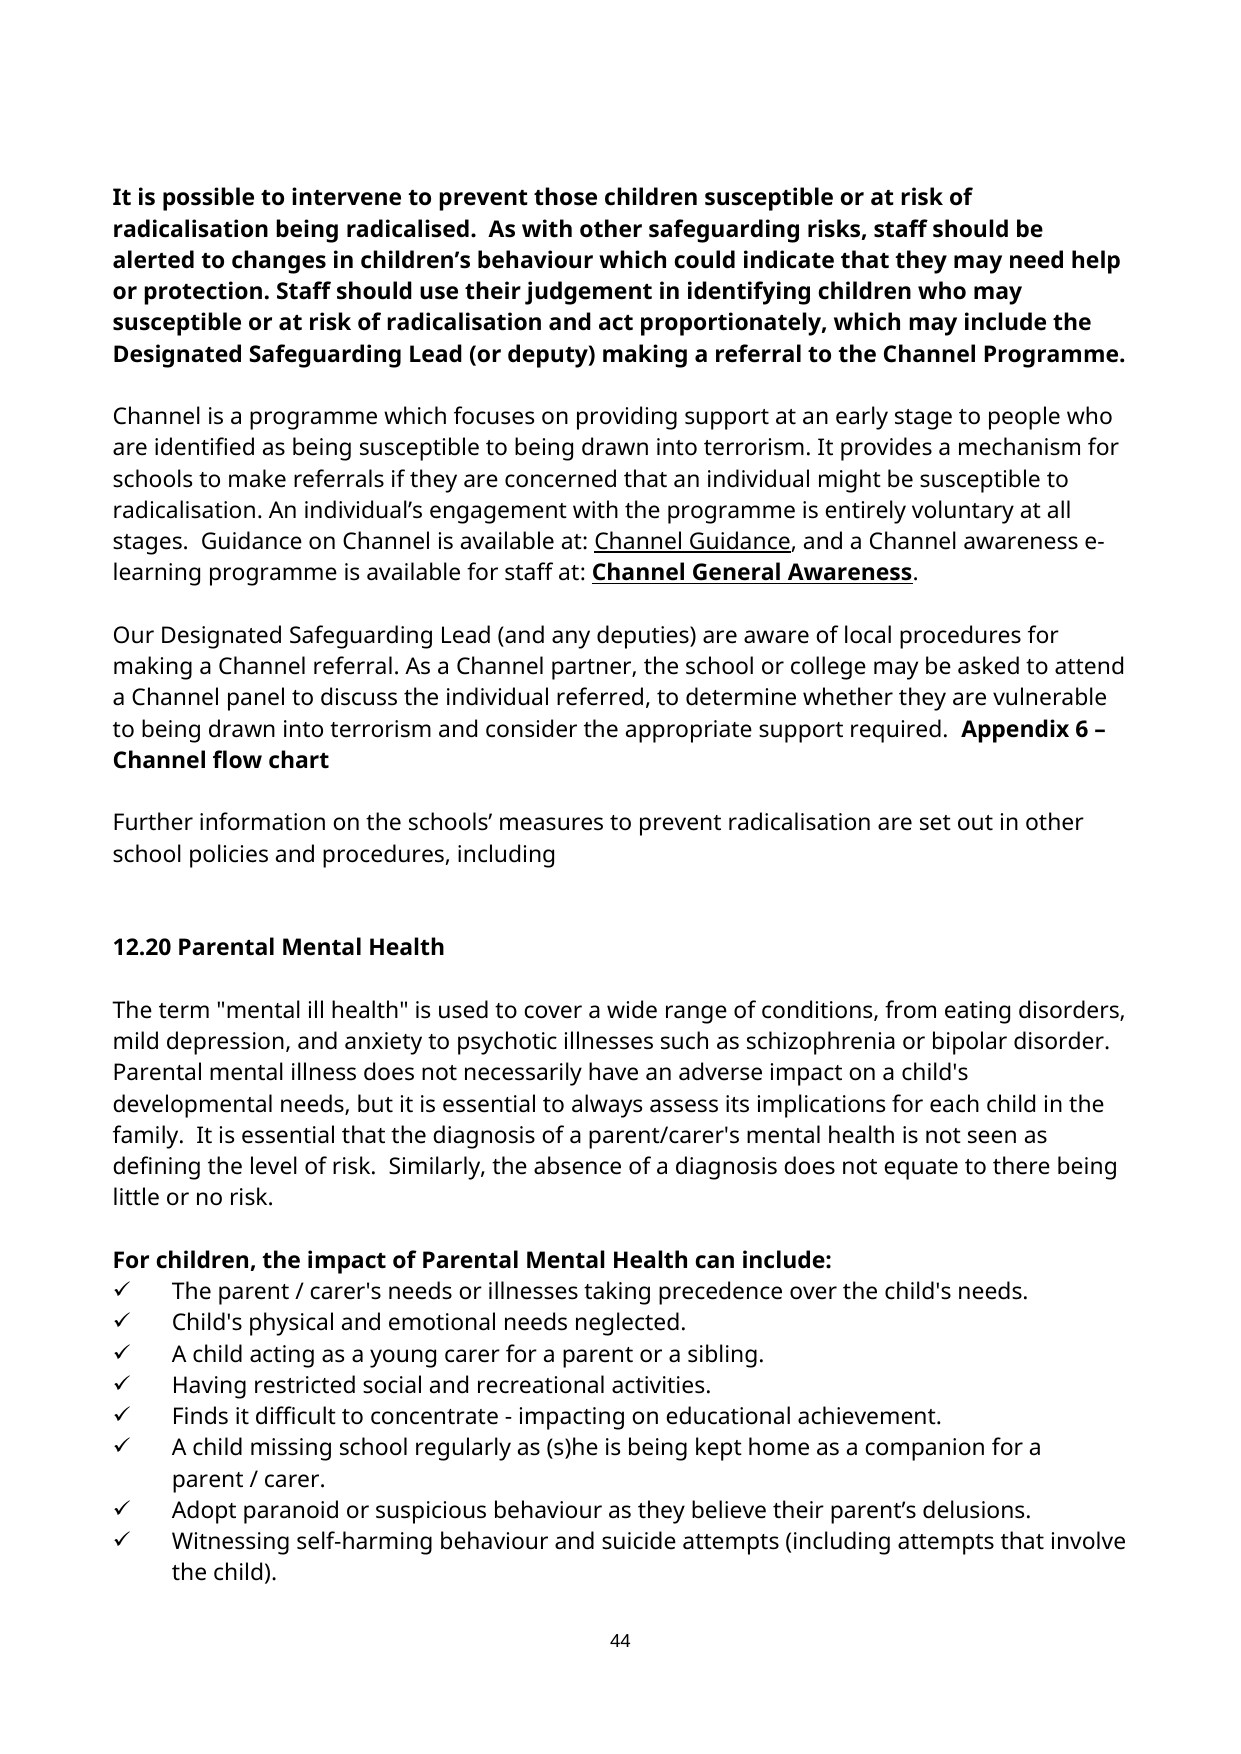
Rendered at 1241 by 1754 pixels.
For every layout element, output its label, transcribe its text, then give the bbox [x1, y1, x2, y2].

list The parent / carer's needs or illnesses taking precedence over the child's needs. [112, 1275, 1128, 1306]
list A child missing school regularly as (s)he is being kept home as a companion for a parent / carer. [112, 1431, 1128, 1494]
list Having restricted social and recreational activities. [112, 1369, 1128, 1400]
text It is possible to intervene to prevent those children susceptible or at risk of radicalisation being radicalised. As with other safeguarding risks, staff should be alerted to changes in children’s behaviour which could indicate that they may need help or protection. Staff should use their judgement in identifying children who may susceptible or at risk of radicalisation and act proportionately, which may include the Designated Safeguarding Lead (or deputy) making a referral to the Channel Programme. [112, 181, 1128, 369]
list Adopt paranoid or suspicious behaviour as they believe their parent’s delusions. [112, 1494, 1128, 1525]
list A child acting as a young carer for a parent or a sibling. [112, 1337, 1128, 1369]
text Further information on the schools’ measures to prevent radicalisation are set out in other school policies and procedures, including [112, 806, 1128, 869]
list Child's physical and emotional needs neglected. [112, 1306, 1128, 1337]
text Our Designated Safeguarding Lead (and any deputies) are aware of local procedures for making a Channel referral. As a Channel partner, the school or college may be asked to attend a Channel panel to discuss the individual referred, to determine whether they are vulnerable to being drawn into terrorism and consider the appropriate support required. Appendix 6 – Channel flow chart [112, 619, 1128, 775]
text For children, the impact of Parental Mental Health can include: [112, 1244, 1128, 1275]
text 12.20 Parental Mental Health [112, 931, 1128, 962]
text Channel is a programme which focuses on providing support at an early stage to people who are identified as being susceptible to being drawn into terrorism. It provides a mechanism for schools to make referrals if they are concerned that an individual might be susceptible to radicalisation. An individual’s engagement with the programme is entirely voluntary at all stages. Guidance on Channel is available at: Channel Guidance, and a Channel awareness e-learning programme is available for staff at: Channel General Awareness. [112, 400, 1128, 587]
text The term "mental ill health" is used to cover a wide range of conditions, from eating disorders, mild depression, and anxiety to psychotic illnesses such as schizophrenia or bipolar disorder. Parental mental illness does not necessarily have an adverse impact on a child's developmental needs, but it is essential to always assess its implications for each child in the family. It is essential that the diagnosis of a parent/carer's mental health is not seen as defining the level of risk. Similarly, the absence of a diagnosis does not equate to there being little or no risk. [112, 994, 1128, 1212]
list Finds it difficult to concentrate - impacting on educational achievement. [112, 1400, 1128, 1431]
list Witnessing self-harming behaviour and suicide attempts (including attempts that involve the child). [112, 1525, 1128, 1587]
